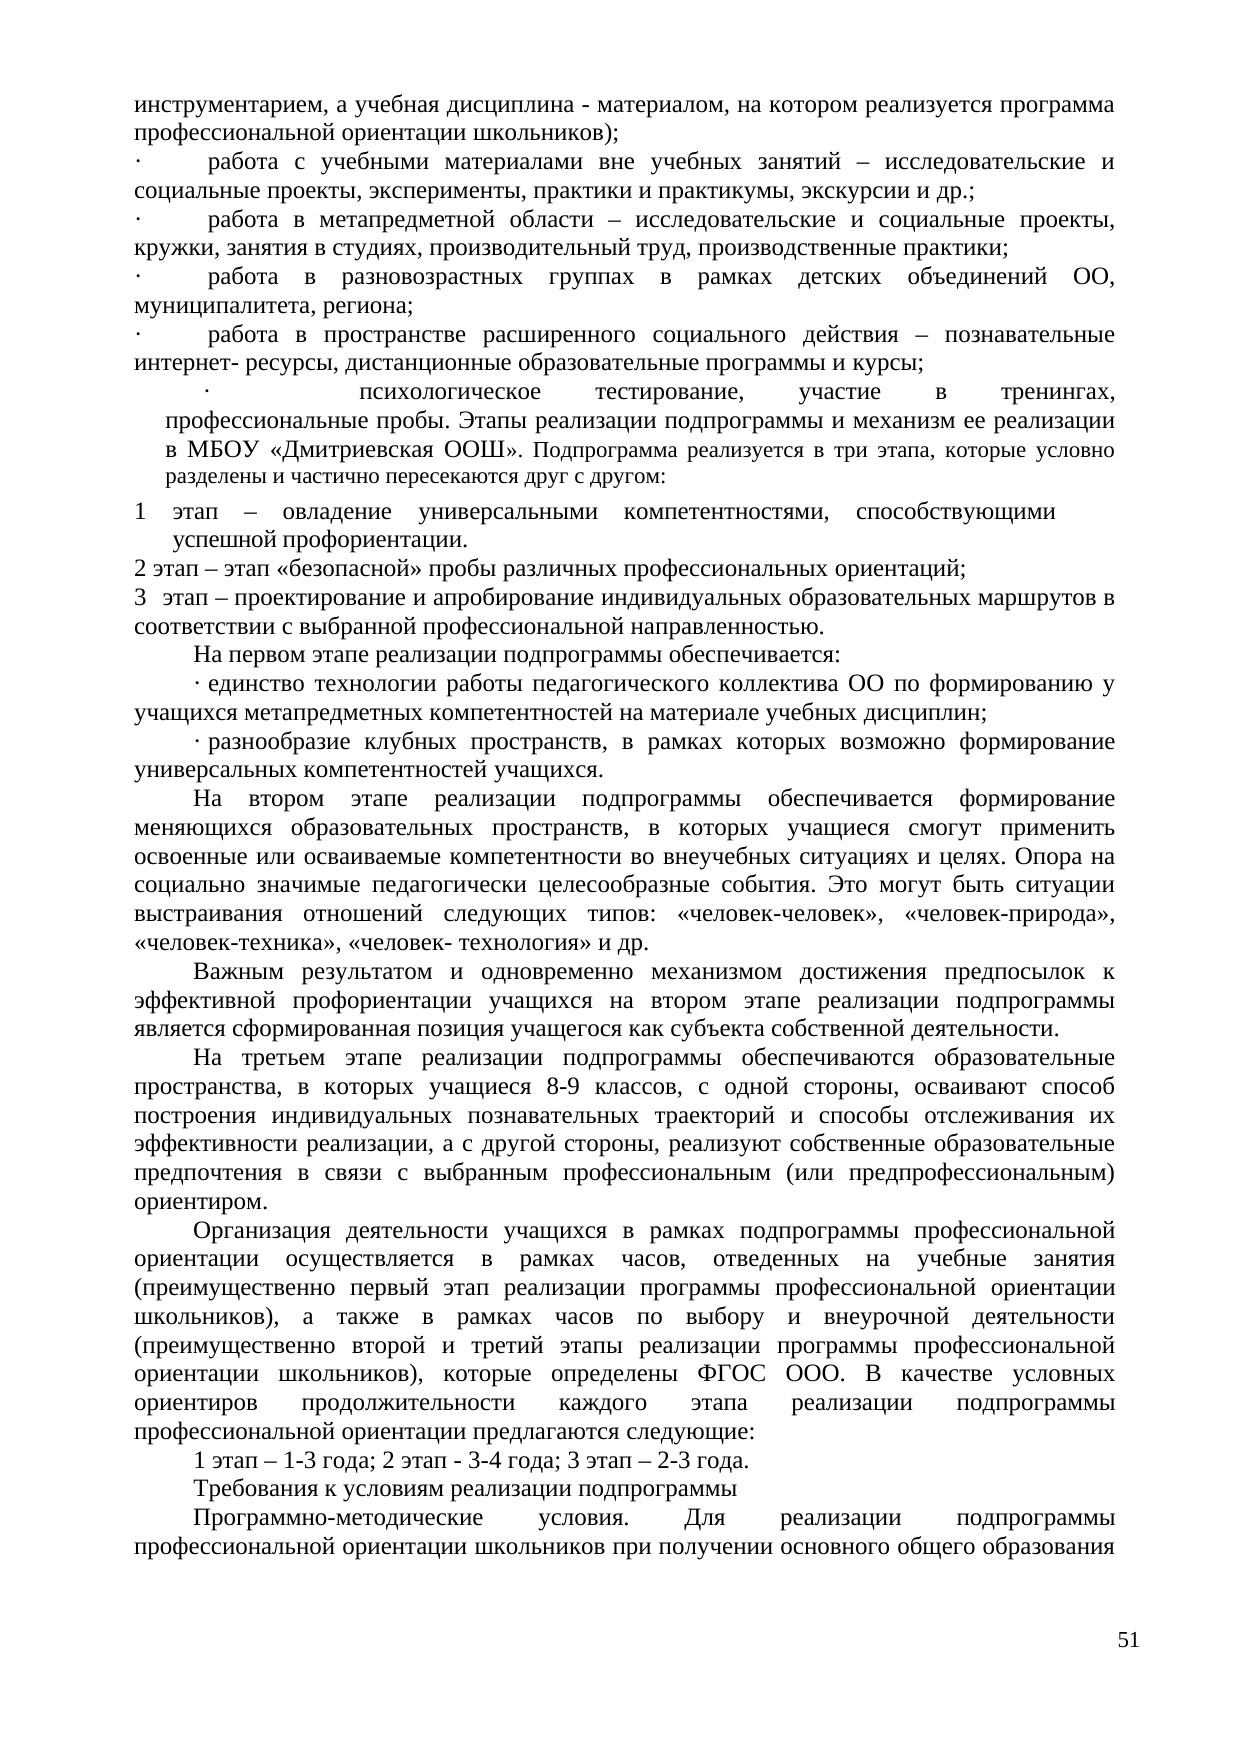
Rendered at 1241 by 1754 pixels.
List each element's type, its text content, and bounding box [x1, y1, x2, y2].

text Важным результатом и одновременно механизмом достижения предпосылок к эффективной профориентации учащихся на втором этапе реализации подпрограммы является сформированная позиция учащегося как субъекта собственной деятельности. [134, 956, 1116, 1042]
text На третьем этапе реализации подпрограммы обеспечиваются образовательные пространства, в которых учащиеся 8-9 классов, с одной стороны, осваивают способ построения индивидуальных познавательных траекторий и способы отслеживания их эффективности реализации, а с другой стороны, реализуют собственные образовательные предпочтения в связи с выбранным профессиональным (или предпрофессиональным) ориентиром. [134, 1042, 1116, 1215]
list этап – этап «безопасной» пробы различных профессиональных ориентаций; [134, 553, 1116, 582]
list работа с учебными материалами вне учебных занятий – исследовательские и социальные проекты, эксперименты, практики и практикумы, экскурсии и др.; [134, 146, 1116, 204]
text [134, 1502, 1116, 1560]
text На первом этапе реализации подпрограммы обеспечивается: [193, 639, 1116, 668]
list работа в пространстве расширенного социального действия – познавательные интернет- ресурсы, дистанционные образовательные программы и курсы; [134, 319, 1116, 376]
list этап – овладение универсальными компетентностями, способствующими успешной профориентации. [134, 496, 1116, 553]
list единство технологии работы педагогического коллектива ОО по формированию у учащихся метапредметных компетентностей на материале учебных дисциплин; [134, 668, 1116, 726]
text На втором этапе реализации подпрограммы обеспечивается формирование меняющихся образовательных пространств, в которых учащиеся смогут применить освоенные или осваиваемые компетентности во внеучебных ситуациях и целях. Опора на социально значимые педагогически целесообразные события. Это могут быть ситуации выстраивания отношений следующих типов: «человек-человек», «человек-природа», «человек-техника», «человек- технология» и др. [134, 783, 1116, 956]
list работа в разновозрастных группах в рамках детских объединений ОО, муниципалитета, региона; [134, 261, 1116, 319]
list разнообразие клубных пространств, в рамках которых возможно формирование универсальных компетентностей учащихся. [134, 726, 1116, 783]
text Требования к условиям реализации подпрограммы [193, 1473, 1116, 1502]
list работа в метапредметной области – исследовательские и социальные проекты, кружки, занятия в студиях, производительный труд, производственные практики; [134, 204, 1116, 261]
text 1 этап – 1-3 года; 2 этап - 3-4 года; 3 этап – 2-3 года. [193, 1445, 1116, 1473]
list психологическое тестирование, участие в тренингах, профессиональные пробы. Этапы реализации подпрограммы и механизм ее реализации в МБОУ «Дмитриевская ООШ». Подпрограмма реализуется в три этапа, которые условно разделены и частично пересекаются друг с другом: [165, 376, 1116, 489]
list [134, 89, 1116, 146]
text Организация деятельности учащихся в рамках подпрограммы профессиональной ориентации осуществляется в рамках часов, отведенных на учебные занятия (преимущественно первый этап реализации программы профессиональной ориентации школьников), а также в рамках часов по выбору и внеурочной деятельности (преимущественно второй и третий этапы реализации программы профессиональной ориентации школьников), которые определены ФГОС ООО. В качестве условных ориентиров продолжительности каждого этапа реализации подпрограммы профессиональной ориентации предлагаются следующие: [134, 1215, 1116, 1445]
list этап – проектирование и апробирование индивидуальных образовательных маршрутов в соответствии с выбранной профессиональной направленностью. [134, 582, 1116, 639]
